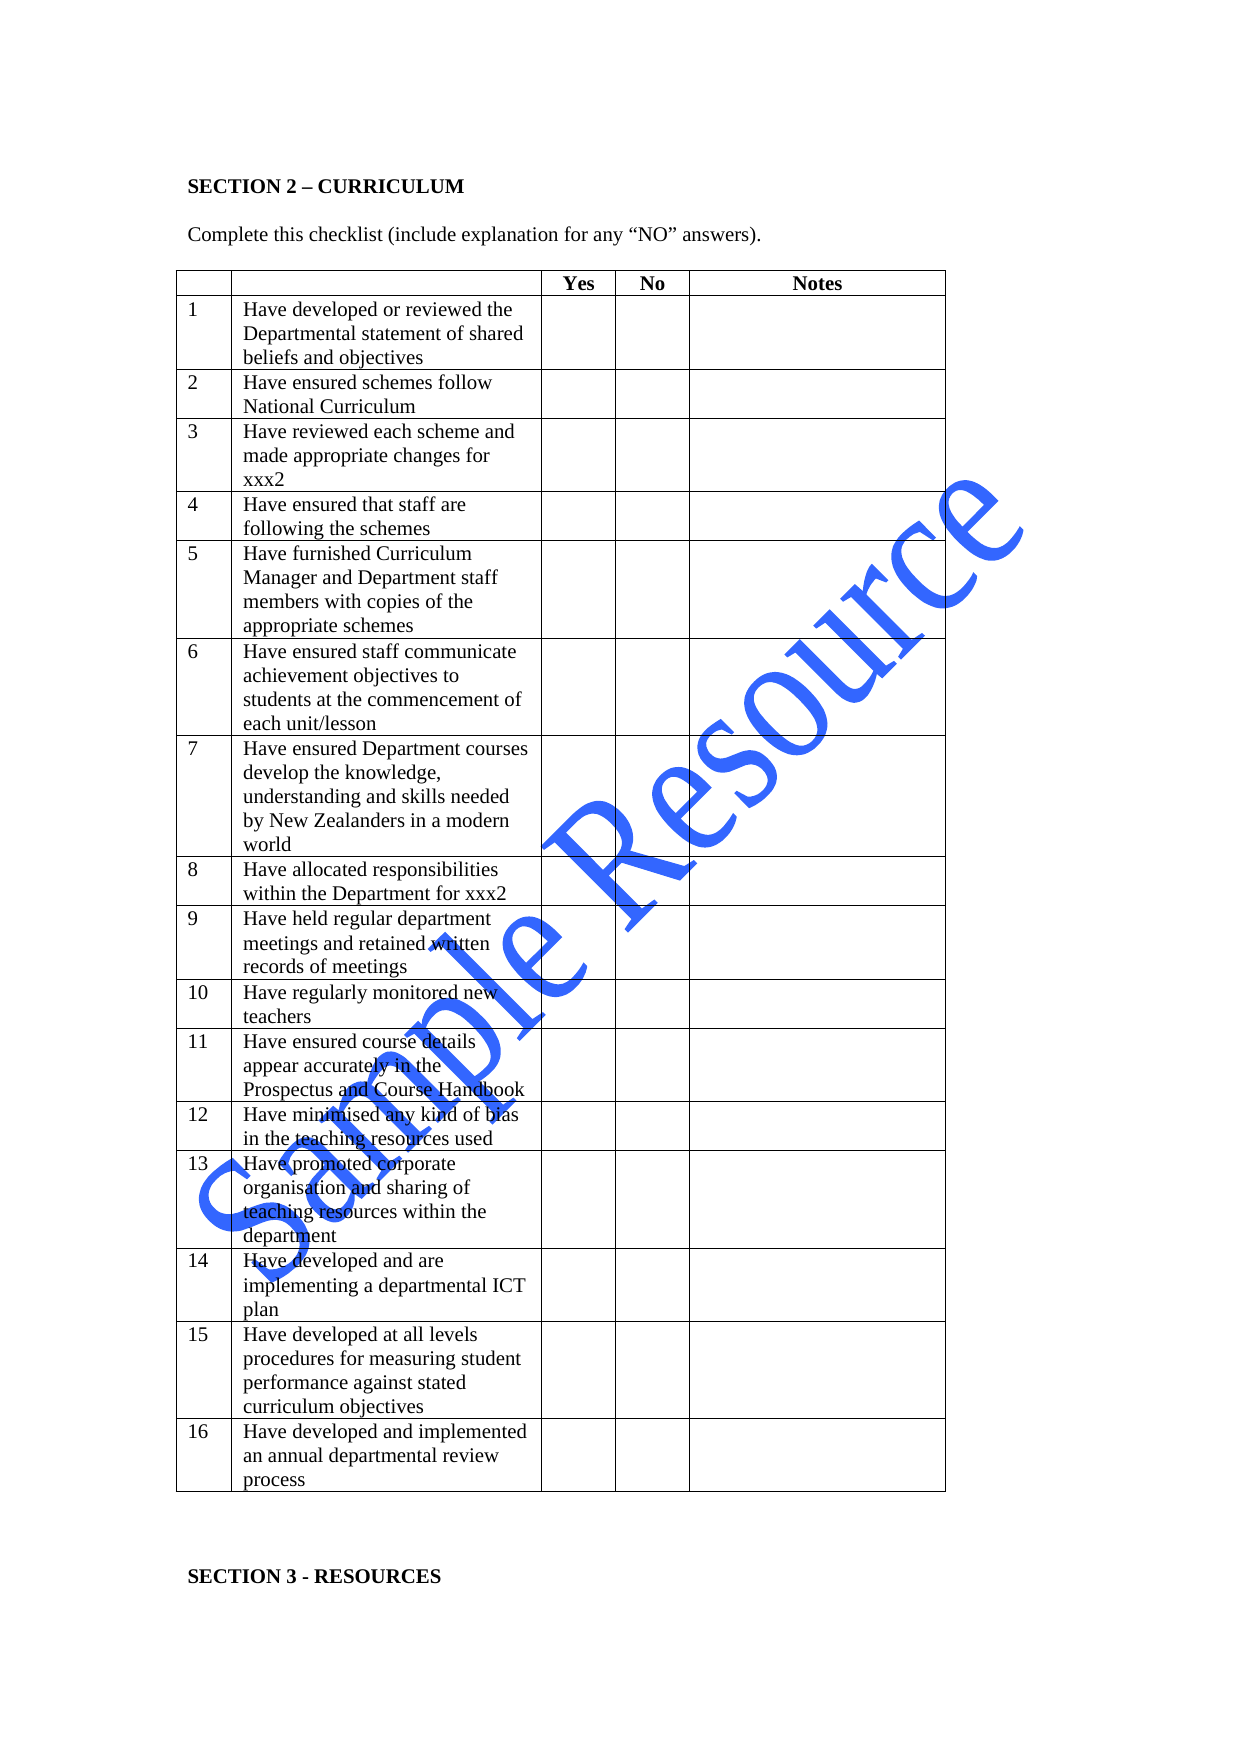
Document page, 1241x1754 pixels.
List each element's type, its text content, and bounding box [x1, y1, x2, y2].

table_cell Have ensured that staff are following the schemes [232, 492, 541, 540]
table_cell Have ensured schemes follow National Curriculum [232, 370, 541, 418]
table_header [232, 271, 541, 295]
table_cell Have held regular department meetings and retained written records of meetings [232, 906, 541, 978]
table_cell [690, 370, 945, 418]
table_cell [542, 1151, 615, 1247]
table_cell [542, 1029, 615, 1101]
table_cell Have promoted corporate organisation and sharing of teaching resources within the department [232, 1151, 541, 1247]
table_cell [542, 906, 615, 978]
table_cell 8 [177, 857, 231, 905]
table_cell [690, 736, 945, 856]
table_cell [690, 1322, 945, 1418]
table_cell [690, 296, 945, 369]
table_cell [542, 296, 615, 369]
table_cell [616, 492, 689, 540]
table_cell [542, 541, 615, 637]
table_cell Have developed and implemented an annual departmental review process [232, 1419, 541, 1491]
table_cell 11 [177, 1029, 231, 1101]
table_cell 5 [177, 541, 231, 637]
table_cell [690, 980, 945, 1028]
table_cell 13 [177, 1151, 231, 1247]
table_cell 7 [177, 736, 231, 856]
table_cell [542, 736, 615, 856]
table_cell [542, 857, 615, 905]
table_cell [616, 1322, 689, 1418]
table_cell 4 [177, 492, 231, 540]
table_cell Have ensured staff communicate achievement objectives to students at the commencement of each unit/lesson [232, 639, 541, 735]
table_cell [542, 980, 615, 1028]
table_cell [542, 492, 615, 540]
table_cell [616, 296, 689, 369]
table_cell [542, 1419, 615, 1491]
table_cell [616, 906, 689, 978]
table_cell Have furnished Curriculum Manager and Department staff members with copies of the appropriate schemes [232, 541, 541, 637]
table_cell 12 [177, 1102, 231, 1150]
table_cell [690, 541, 945, 637]
table_cell [542, 370, 615, 418]
text SECTION 2 – CURRICULUM [187, 174, 1053, 198]
table_cell [690, 639, 945, 735]
table_cell Have developed or reviewed the Departmental statement of shared beliefs and objectives [232, 296, 541, 369]
table_cell [616, 370, 689, 418]
table_header [177, 271, 231, 295]
table_cell [616, 541, 689, 637]
table_cell [616, 980, 689, 1028]
table_cell 15 [177, 1322, 231, 1418]
table_cell Have regularly monitored new teachers [232, 980, 541, 1028]
table_cell [690, 1249, 945, 1321]
table_cell [616, 857, 689, 905]
table_cell [616, 1249, 689, 1321]
table_cell 1 [177, 296, 231, 369]
table_cell [542, 1249, 615, 1321]
table_header Yes [542, 271, 615, 295]
table_cell [616, 639, 689, 735]
table_cell 9 [177, 906, 231, 978]
table_cell [690, 906, 945, 978]
table_cell [690, 492, 945, 540]
table_cell [542, 1102, 615, 1150]
table_cell [690, 857, 945, 905]
table_cell [690, 1419, 945, 1491]
table_cell Have developed at all levels procedures for measuring student performance against stated curriculum objectives [232, 1322, 541, 1418]
table_cell 10 [177, 980, 231, 1028]
table_cell [542, 1322, 615, 1418]
table_cell [616, 1151, 689, 1247]
table_cell Have ensured course details appear accurately in the Prospectus and Course Handbook [232, 1029, 541, 1101]
table_cell 2 [177, 370, 231, 418]
table_header Notes [690, 271, 945, 295]
table_cell 6 [177, 639, 231, 735]
table_cell [616, 1102, 689, 1150]
table_cell [690, 1029, 945, 1101]
table_cell Have reviewed each scheme and made appropriate changes for xxx2 [232, 419, 541, 491]
table_cell [542, 419, 615, 491]
table_cell [542, 639, 615, 735]
table_header No [616, 271, 689, 295]
table_cell Have minimised any kind of bias in the teaching resources used [232, 1102, 541, 1150]
text SECTION 3 - RESOURCES [187, 1564, 1053, 1588]
table_cell 16 [177, 1419, 231, 1491]
table_cell 3 [177, 419, 231, 491]
table_cell Have allocated responsibilities within the Department for xxx2 [232, 857, 541, 905]
text Complete this checklist (include explanation for any “NO” answers). [187, 222, 1053, 246]
table_cell [690, 419, 945, 491]
table_cell 14 [177, 1249, 231, 1321]
table_cell [690, 1102, 945, 1150]
table_cell [690, 1151, 945, 1247]
table_cell [616, 736, 689, 856]
table_cell [616, 1029, 689, 1101]
table_cell [616, 419, 689, 491]
table_cell [616, 1419, 689, 1491]
table_cell Have developed and are implementing a departmental ICT plan [232, 1249, 541, 1321]
table_cell Have ensured Department courses develop the knowledge, understanding and skills needed by New Zealanders in a modern world [232, 736, 541, 856]
